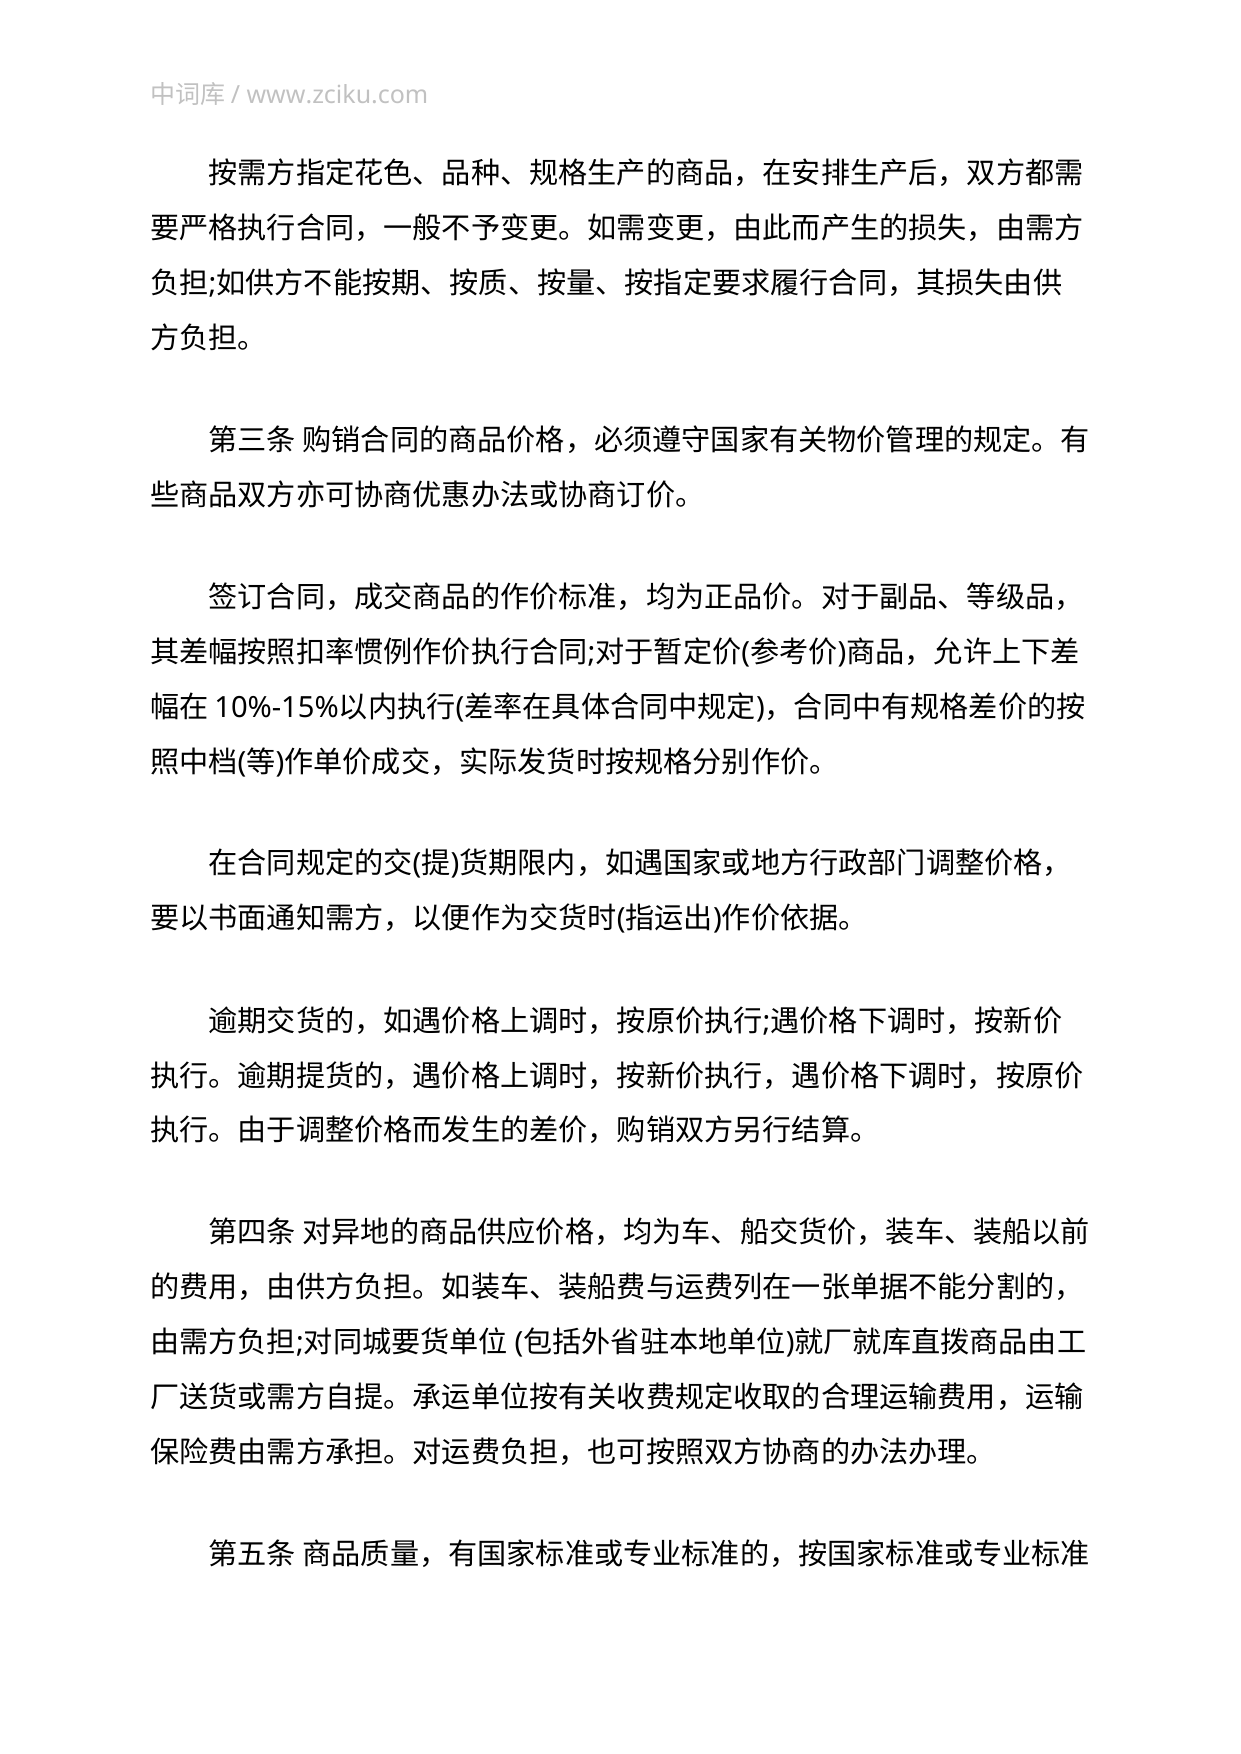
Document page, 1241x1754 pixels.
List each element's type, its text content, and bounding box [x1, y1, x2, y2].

text 逾期交货的，如遇价格上调时，按原价执行;遇价格下调时，按新价执行。逾期提货的，遇价格上调时，按新价执行，遇价格下调时，按原价执行。由于调整价格而发生的差价，购销双方另行结算。 [150, 997, 1090, 1149]
text 按需方指定花色、品种、规格生产的商品，在安排生产后，双方都需要严格执行合同，一般不予变更。如需变更，由此而产生的损失，由需方负担;如供方不能按期、按质、按量、按指定要求履行合同，其损失由供方负担。 [150, 150, 1090, 357]
text 第三条 购销合同的商品价格，必须遵守国家有关物价管理的规定。有些商品双方亦可协商优惠办法或协商订价。 [150, 417, 1090, 514]
text 第四条 对异地的商品供应价格，均为车、船交货价，装车、装船以前的费用，由供方负担。如装车、装船费与运费列在一张单据不能分割的，由需方负担;对同城要货单位 (包括外省驻本地单位)就厂就库直拨商品由工厂送货或需方自提。承运单位按有关收费规定收取的合理运输费用，运输保险费由需方承担。对运费负担，也可按照双方协商的办法办理。 [150, 1209, 1090, 1471]
text 在合同规定的交(提)货期限内，如遇国家或地方行政部门调整价格，要以书面通知需方，以便作为交货时(指运出)作价依据。 [150, 840, 1090, 937]
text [150, 1530, 1090, 1572]
text 签订合同，成交商品的作价标准，均为正品价。对于副品、等级品，其差幅按照扣率惯例作价执行合同;对于暂定价(参考价)商品，允许上下差幅在10%-15%以内执行(差率在具体合同中规定)，合同中有规格差价的按照中档(等)作单价成交，实际发货时按规格分别作价。 [150, 573, 1090, 781]
